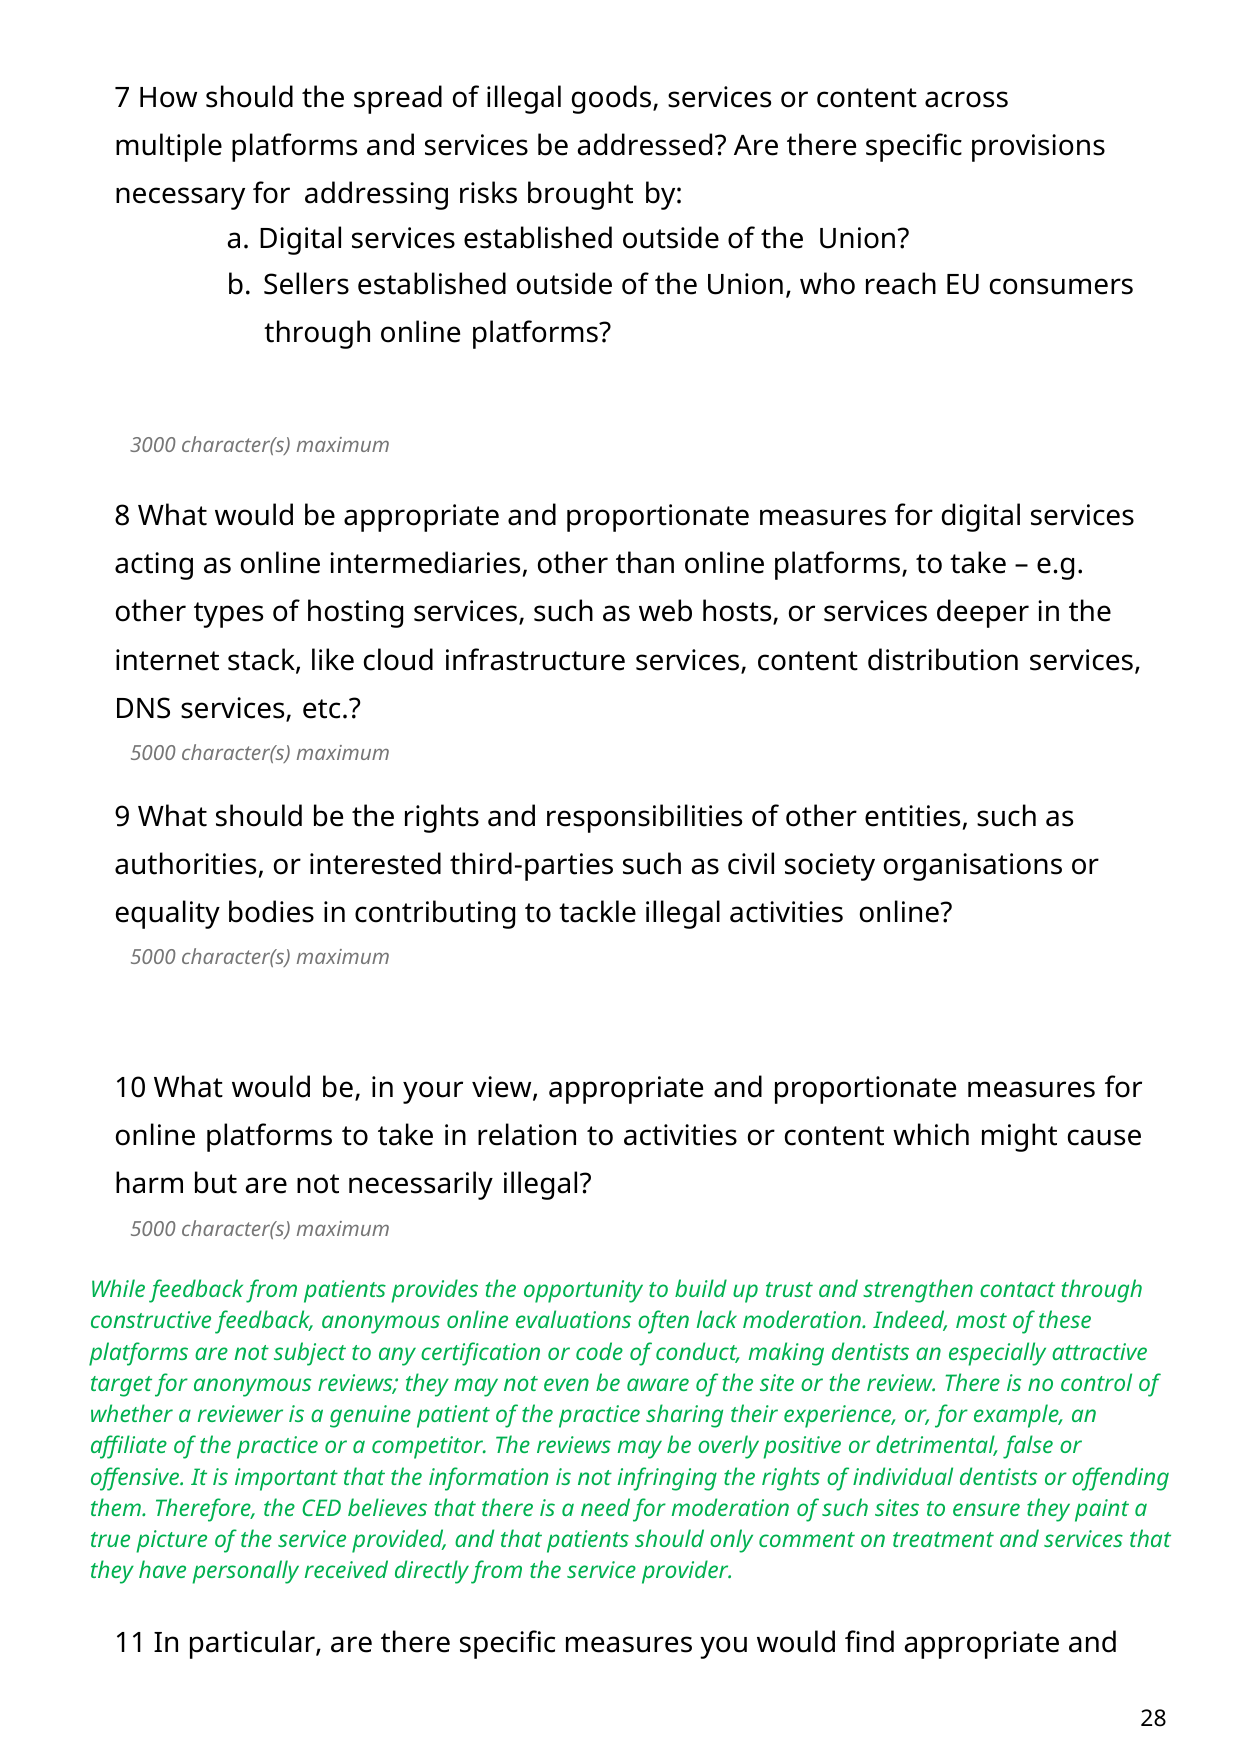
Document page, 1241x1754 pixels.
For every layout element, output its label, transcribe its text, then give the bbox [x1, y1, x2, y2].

list What should be the rights and responsibilities of other entities, such as authorities, or interested third-parties such as civil society organisations or equality bodies in contributing to tackle illegal activities online? [114, 796, 1140, 931]
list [114, 1622, 1132, 1661]
list Digital services established outside of the Union? [226, 222, 1176, 255]
text 5000 character(s) maximum [130, 942, 1176, 971]
list Sellers established outside of the Union, who reach EU consumers through online platforms? [227, 264, 1148, 351]
list What would be, in your view, appropriate and proportionate measures for online platforms to take in relation to activities or content which might cause harm but are not necessarily illegal? [114, 1067, 1144, 1202]
text 5000 character(s) maximum [130, 738, 1176, 766]
text While feedback from patients provides the opportunity to build up trust and strengthen contact through constructive feedback, anonymous online evaluations often lack moderation. Indeed, most of these platforms are not subject to any certification or code of conduct, making dentists an especially attractive target for anonymous reviews; they may not even be aware of the site or the review. There is no control of whether a reviewer is a genuine patient of the practice sharing their experience, or, for example, an affiliate of the practice or a competitor. The reviews may be overly positive or detrimental, false or offensive. It is important that the information is not infringing the rights of individual dentists or offending them. Therefore, the CED believes that there is a need for moderation of such sites to ensure they paint a true picture of the service provided, and that patients should only comment on treatment and services that they have personally received directly from the service provider. [89, 1273, 1176, 1586]
list How should the spread of illegal goods, services or content across multiple platforms and services be addressed? Are there specific provisions necessary for addressing risks brought by: [114, 77, 1126, 212]
list What would be appropriate and proportionate measures for digital services acting as online intermediaries, other than online platforms, to take – e.g. other types of hosting services, such as web hosts, or services deeper in the internet stack, like cloud infrastructure services, content distribution services, DNS services, etc.? [114, 495, 1149, 726]
text 3000 character(s) maximum [130, 430, 1176, 458]
text 5000 character(s) maximum [130, 1214, 1176, 1242]
